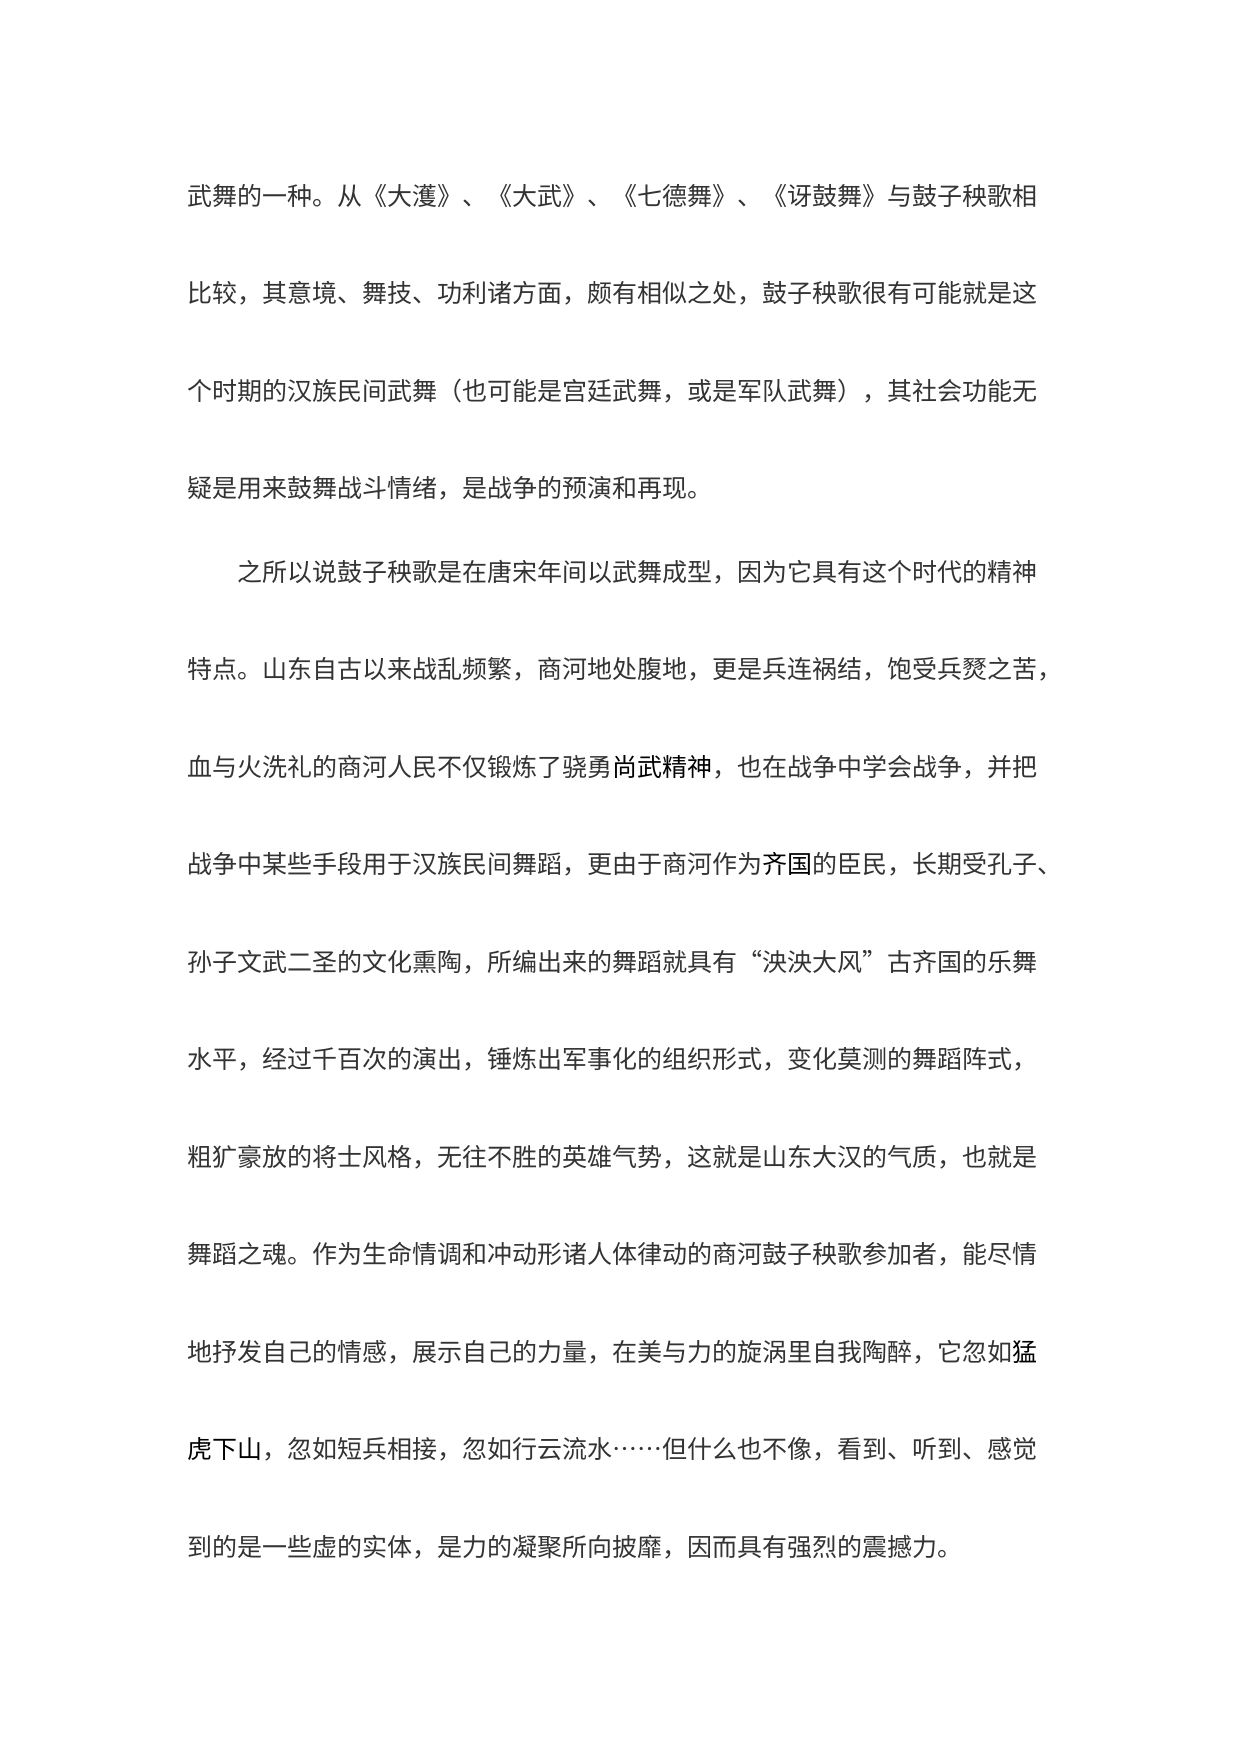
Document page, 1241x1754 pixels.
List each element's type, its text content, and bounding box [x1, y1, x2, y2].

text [187, 162, 1053, 519]
text 之所以说鼓子秧歌是在唐宋年间以武舞成型，因为它具有这个时代的精神特点。山东自古以来战乱频繁，商河地处腹地，更是兵连祸结，饱受兵燹之苦，血与火洗礼的商河人民不仅锻炼了骁勇尚武精神，也在战争中学会战争，并把战争中某些手段用于汉族民间舞蹈，更由于商河作为齐国的臣民，长期受孔子、孙子文武二圣的文化熏陶，所编出来的舞蹈就具有“泱泱大风”古齐国的乐舞水平，经过千百次的演出，锤炼出军事化的组织形式，变化莫测的舞蹈阵式，粗犷豪放的将士风格，无往不胜的英雄气势，这就是山东大汉的气质，也就是舞蹈之魂。作为生命情调和冲动形诸人体律动的商河鼓子秧歌参加者，能尽情地抒发自己的情感，展示自己的力量，在美与力的旋涡里自我陶醉，它忽如猛虎下山，忽如短兵相接，忽如行云流水……但什么也不像，看到、听到、感觉到的是一些虚的实体，是力的凝聚所向披靡，因而具有强烈的震撼力。 [187, 538, 1053, 1578]
